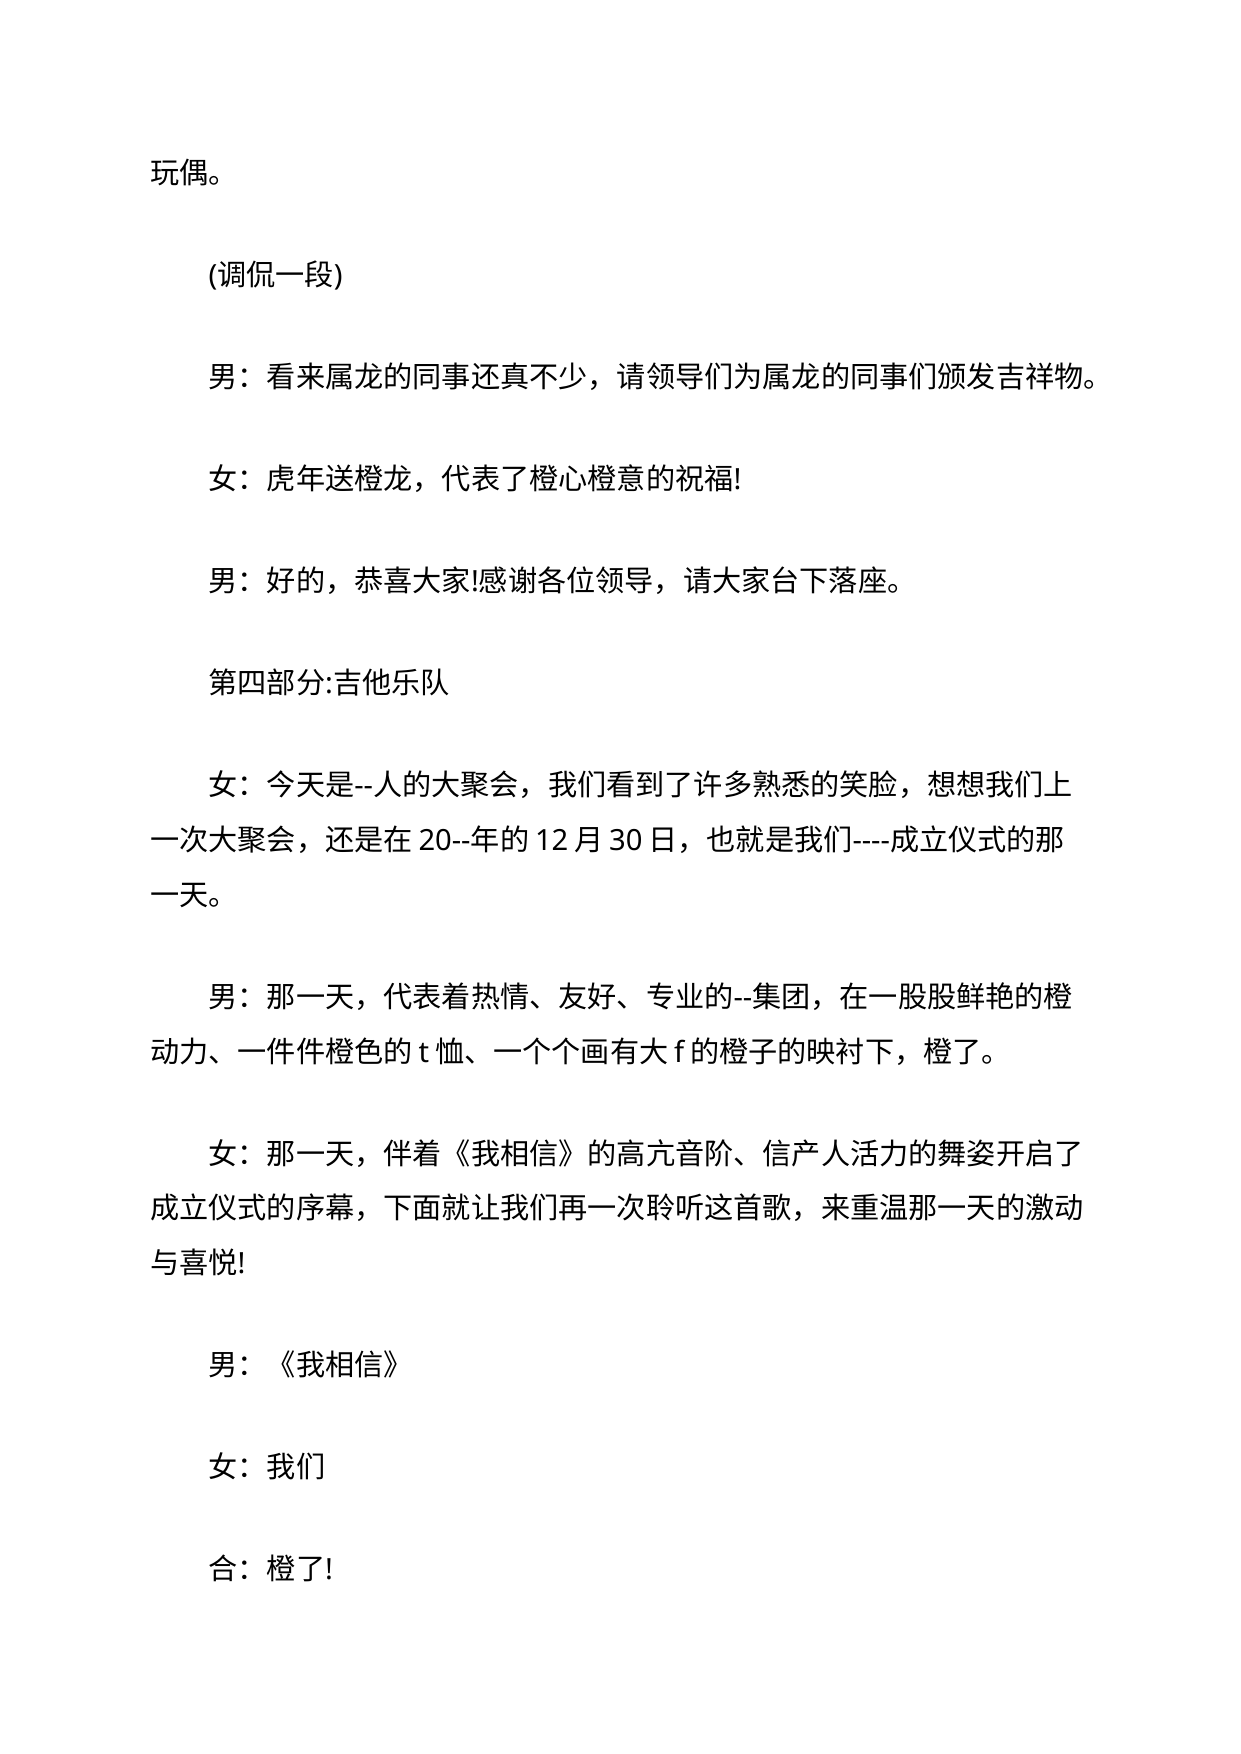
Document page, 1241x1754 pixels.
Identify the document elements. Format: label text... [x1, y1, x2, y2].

text 男：那一天，代表着热情、友好、专业的--集团，在一股股鲜艳的橙动力、一件件橙色的t恤、一个个画有大f的橙子的映衬下，橙了。 [150, 973, 1090, 1071]
text 男：《我相信》 [150, 1342, 1090, 1384]
text 女：那一天，伴着《我相信》的高亢音阶、信产人活力的舞姿开启了成立仪式的序幕，下面就让我们再一次聆听这首歌，来重温那一天的激动与喜悦! [150, 1130, 1090, 1282]
text 第四部分:吉他乐队 [150, 659, 1090, 702]
text 合：橙了! [150, 1546, 1090, 1588]
text 女：今天是--人的大聚会，我们看到了许多熟悉的笑脸，想想我们上一次大聚会，还是在20--年的12月30日，也就是我们----成立仪式的那一天。 [150, 761, 1090, 914]
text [150, 150, 1090, 192]
text 男：看来属龙的同事还真不少，请领导们为属龙的同事们颁发吉祥物。 [150, 354, 1090, 396]
text (调侃一段) [150, 252, 1090, 294]
text 女：我们 [150, 1444, 1090, 1486]
text 女：虎年送橙龙，代表了橙心橙意的祝福! [150, 456, 1090, 498]
text 男：好的，恭喜大家!感谢各位领导，请大家台下落座。 [150, 557, 1090, 600]
